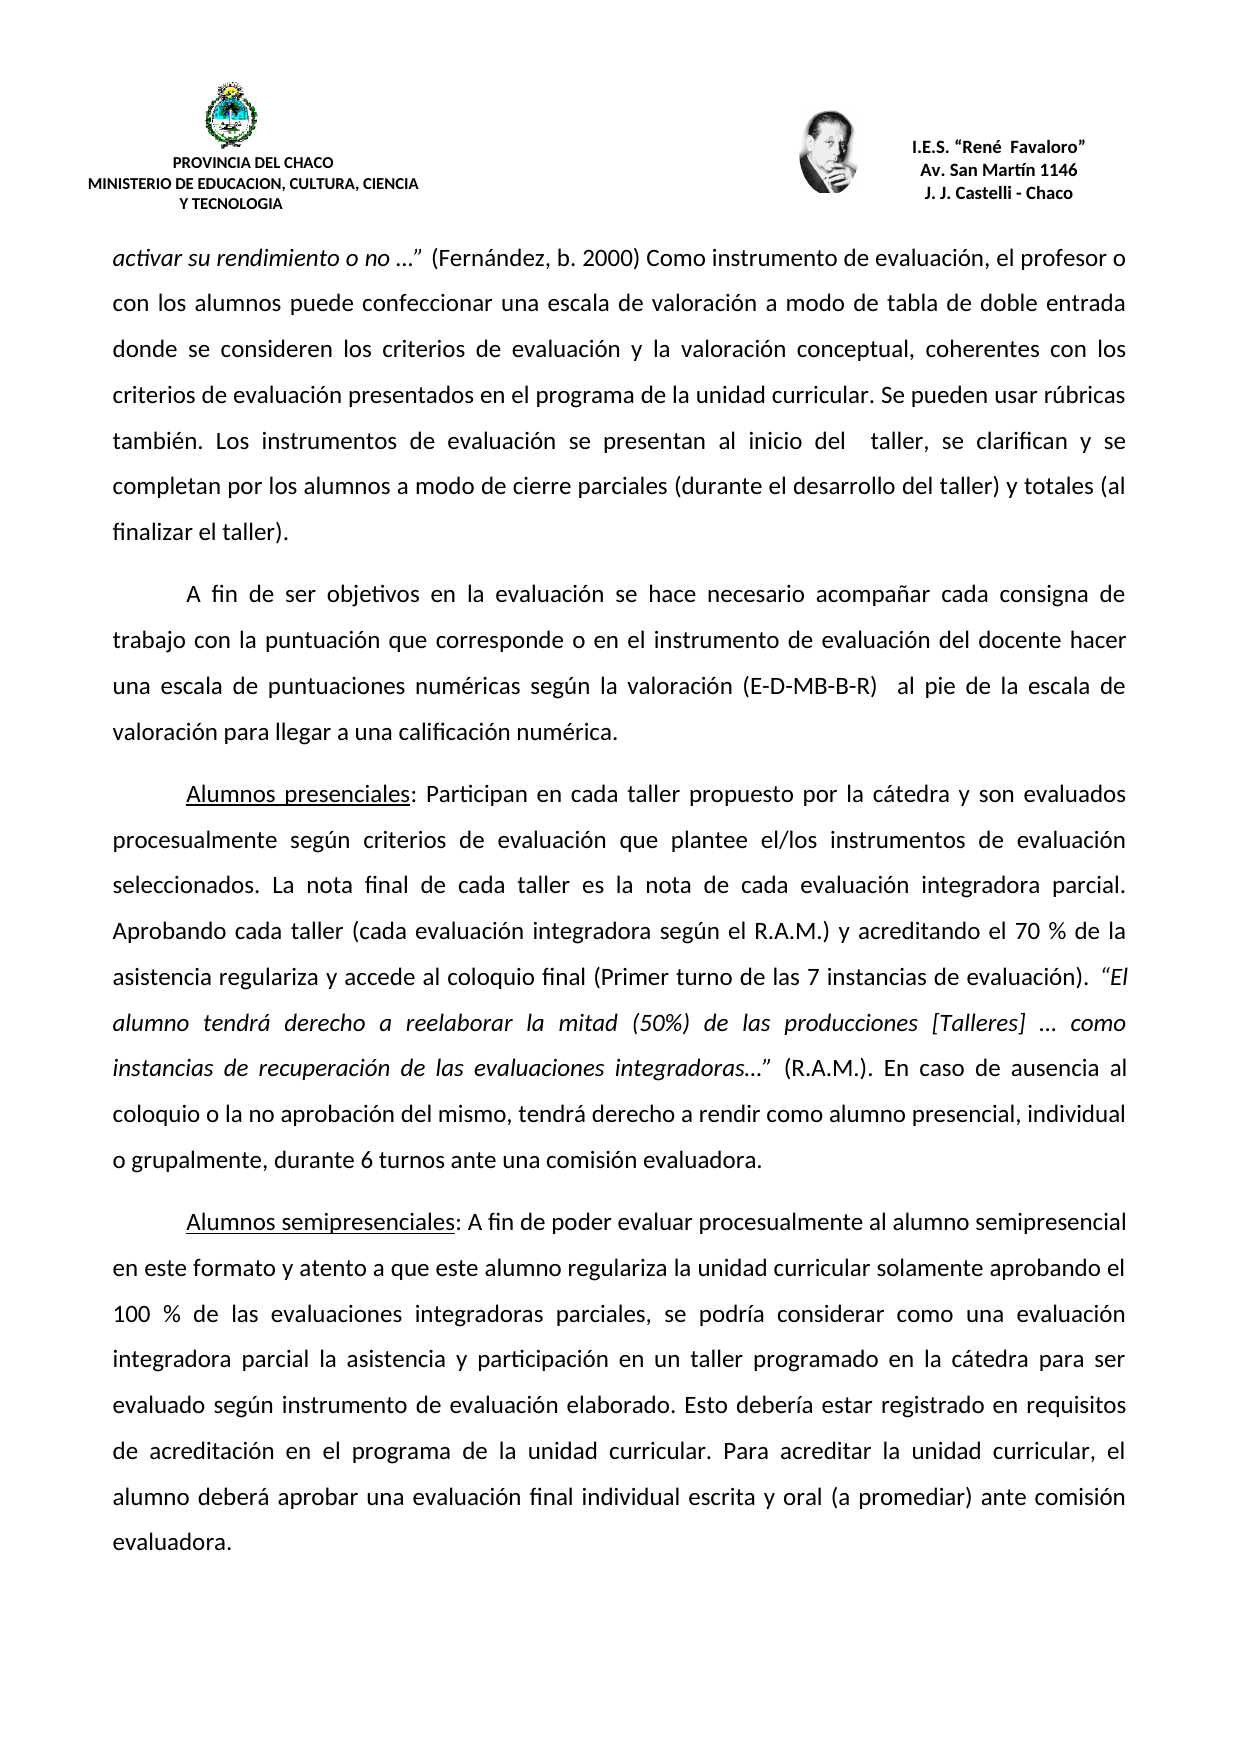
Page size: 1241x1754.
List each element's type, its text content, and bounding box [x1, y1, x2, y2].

text Alumnos presenciales: Participan en cada taller propuesto por la cátedra y son evaluados procesualmente según criterios de evaluación que plantee el/los instrumentos de evaluación seleccionados. La nota final de cada taller es la nota de cada evaluación integradora parcial. Aprobando cada taller (cada evaluación integradora según el R.A.M.) y acreditando el 70 % de la asistencia regulariza y accede al coloquio final (Primer turno de las 7 instancias de evaluación). “El alumno tendrá derecho a reelaborar la mitad (50%) de las producciones [Talleres] … como instancias de recuperación de las evaluaciones integradoras…” (R.A.M.). En caso de ausencia al coloquio o la no aprobación del mismo, tendrá derecho a rendir como alumno presencial, individual o grupalmente, durante 6 turnos ante una comisión evaluadora. [112, 778, 1128, 1174]
text Alumnos semipresenciales: A fin de poder evaluar procesualmente al alumno semipresencial en este formato y atento a que este alumno regulariza la unidad curricular solamente aprobando el 100 % de las evaluaciones integradoras parciales, se podría considerar como una evaluación integradora parcial la asistencia y participación en un taller programado en la cátedra para ser evaluado según instrumento de evaluación elaborado. Esto debería estar registrado en requisitos de acreditación en el programa de la unidad curricular. Para acreditar la unidad curricular, el alumno deberá aprobar una evaluación final individual escrita y oral (a promediar) ante comisión evaluadora. [112, 1206, 1128, 1557]
picture [799, 110, 859, 193]
picture [202, 82, 260, 153]
text A fin de ser objetivos en la evaluación se hace necesario acompañar cada consigna de trabajo con la puntuación que corresponde o en el instrumento de evaluación del docente hacer una escala de puntuaciones numéricas según la valoración (E-D-MB-B-R) al pie de la escala de valoración para llegar a una calificación numérica. [112, 579, 1128, 746]
